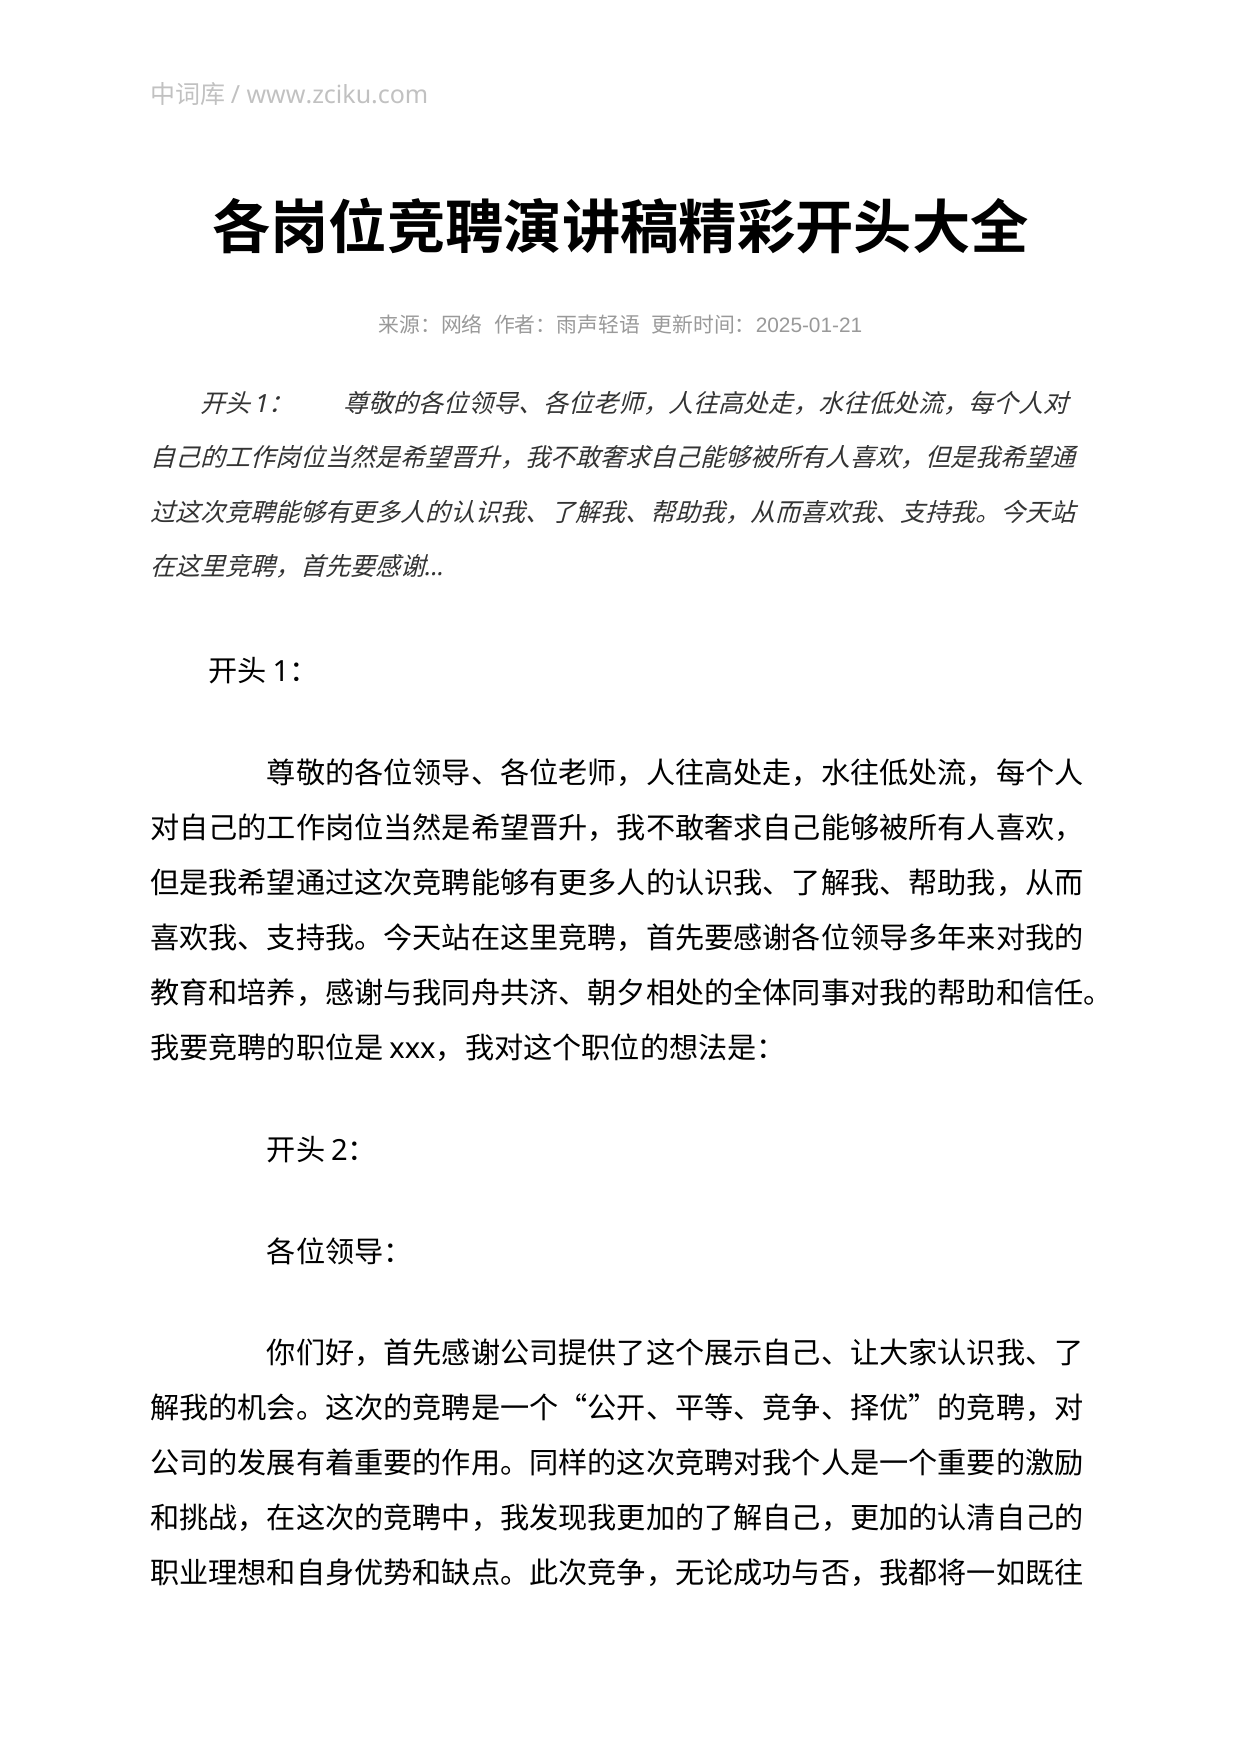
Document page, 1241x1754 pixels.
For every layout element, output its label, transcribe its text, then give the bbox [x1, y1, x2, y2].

text 来源：网络 作者：雨声轻语 更新时间：2025-01-21 [150, 313, 1090, 337]
text 尊敬的各位领导、各位老师，人往高处走，水往低处流，每个人对自己的工作岗位当然是希望晋升，我不敢奢求自己能够被所有人喜欢，但是我希望通过这次竞聘能够有更多人的认识我、了解我、帮助我，从而喜欢我、支持我。今天站在这里竞聘，首先要感谢各位领导多年来对我的教育和培养，感谢与我同舟共济、朝夕相处的全体同事对我的帮助和信任。我要竞聘的职位是xxx，我对这个职位的想法是： [150, 750, 1090, 1067]
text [150, 1330, 1090, 1592]
text 开头1： 尊敬的各位领导、各位老师，人往高处走，水往低处流，每个人对自己的工作岗位当然是希望晋升，我不敢奢求自己能够被所有人喜欢，但是我希望通过这次竞聘能够有更多人的认识我、了解我、帮助我，从而喜欢我、支持我。今天站在这里竞聘，首先要感谢... [150, 383, 1090, 583]
text 各位领导： [150, 1228, 1090, 1271]
text 开头2： [150, 1126, 1090, 1169]
text 开头1： [150, 648, 1090, 690]
subtitle 各岗位竞聘演讲稿精彩开头大全 [150, 181, 1090, 266]
